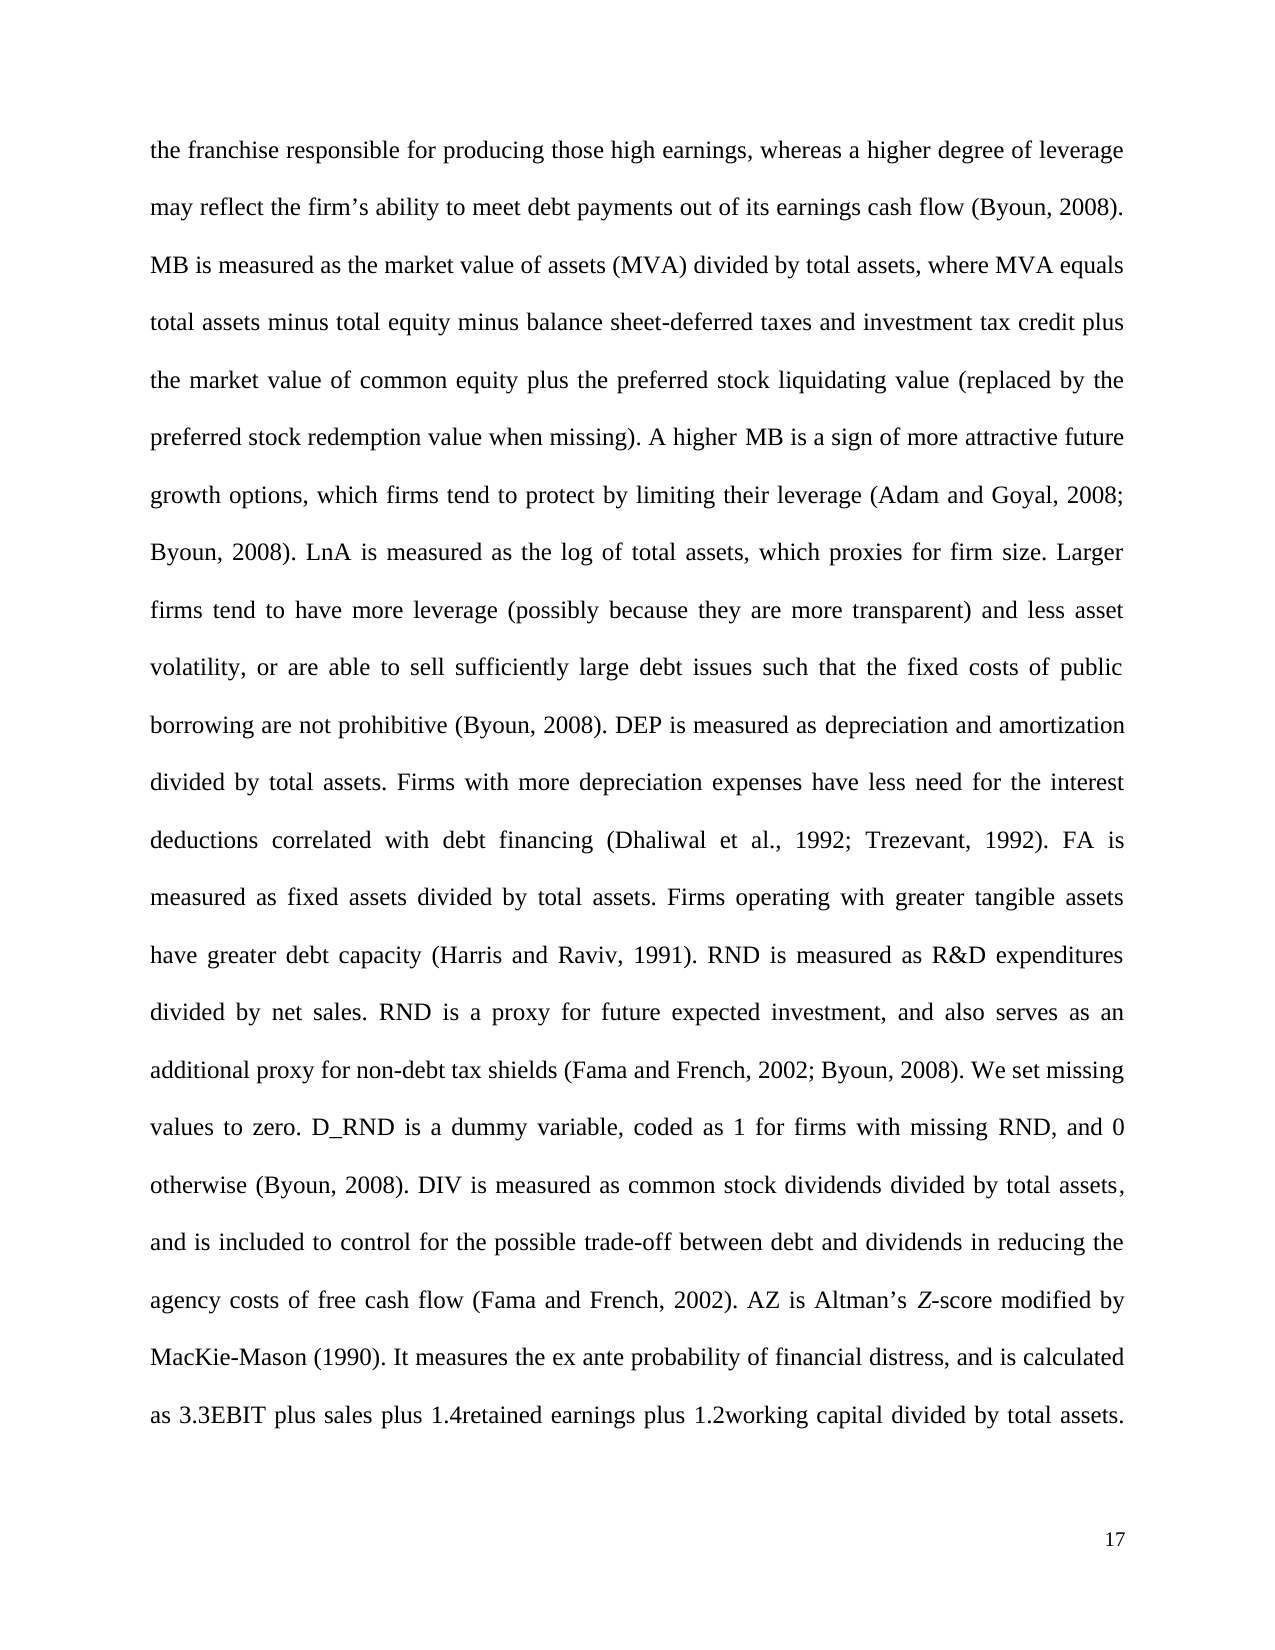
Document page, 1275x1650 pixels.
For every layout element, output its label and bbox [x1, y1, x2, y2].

text [150, 135, 1125, 1429]
